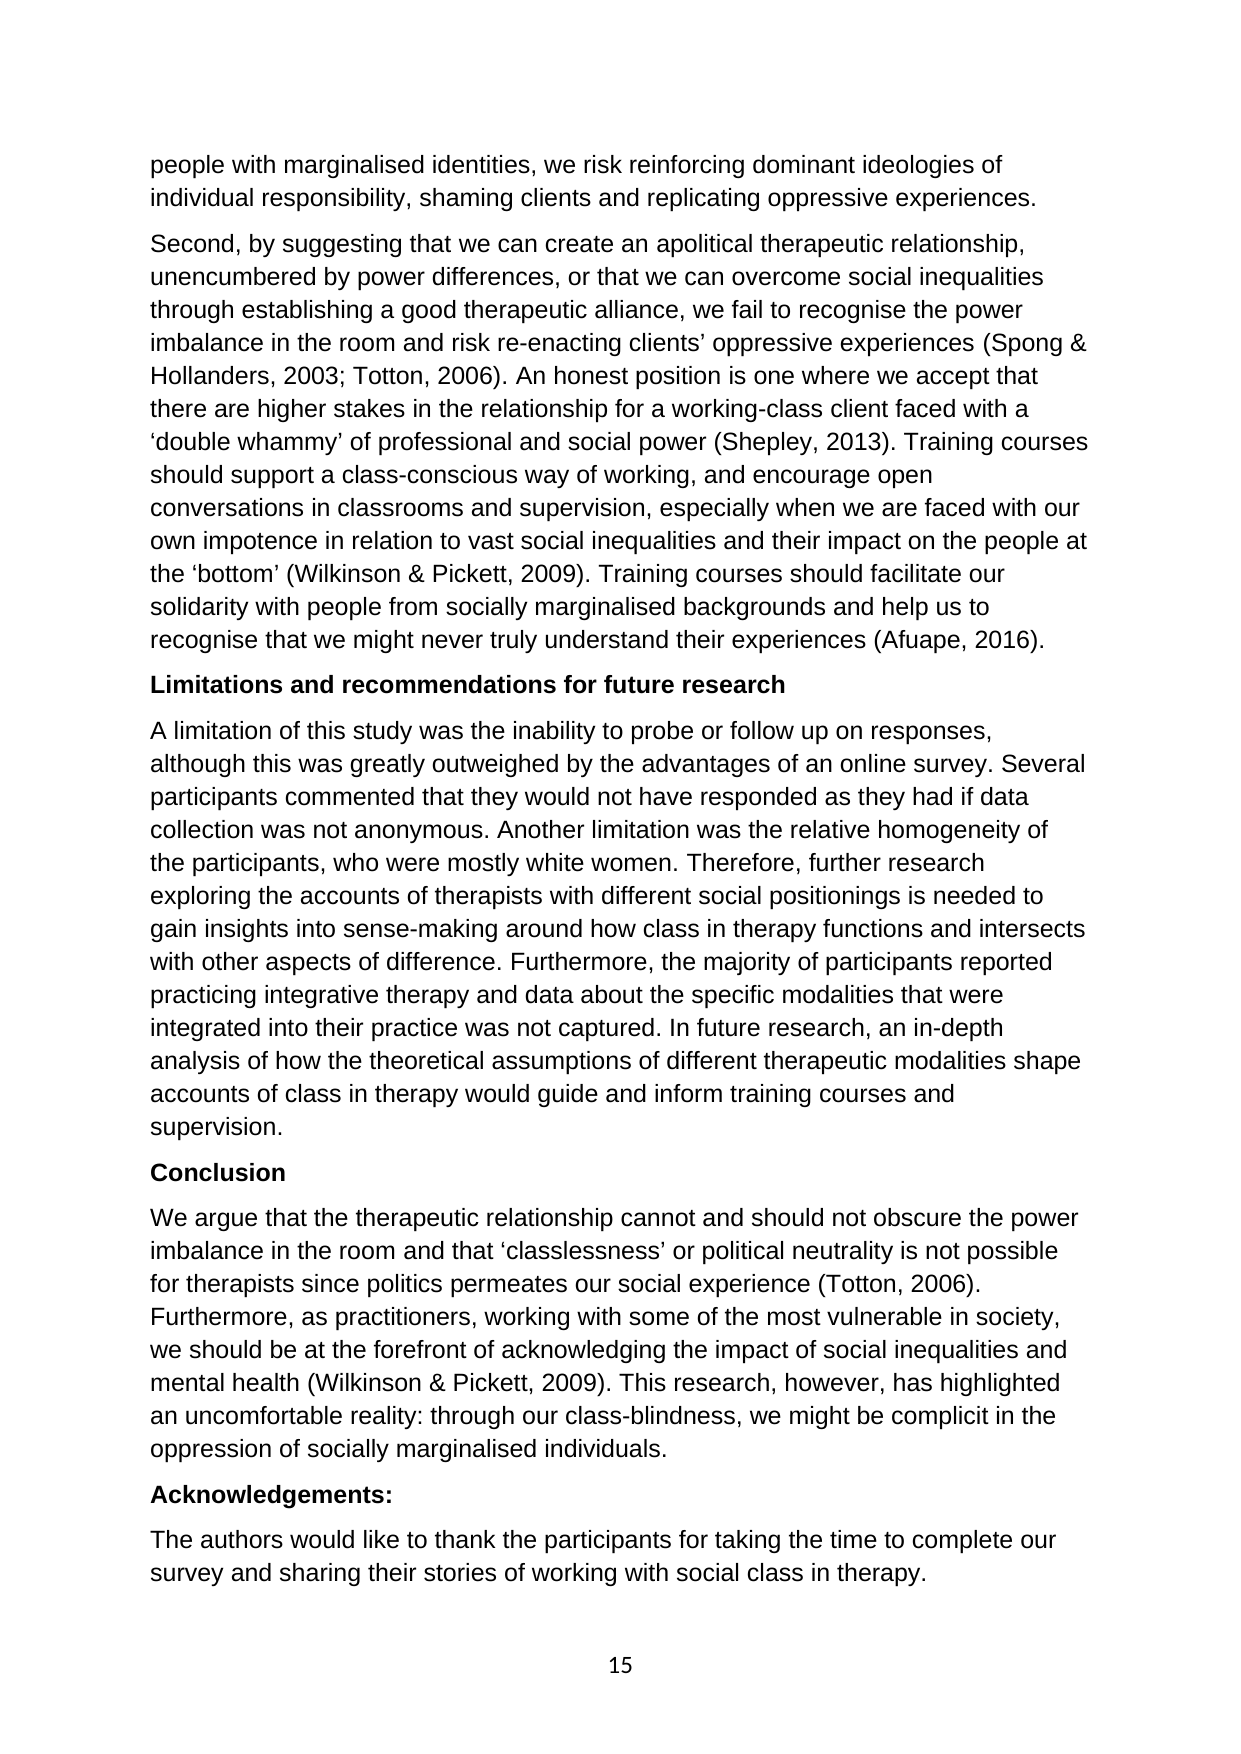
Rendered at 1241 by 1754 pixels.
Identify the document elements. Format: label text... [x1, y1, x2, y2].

text Second, by suggesting that we can create an apolitical therapeutic relationship, unencumbered by power differences, or that we can overcome social inequalities through establishing a good therapeutic alliance, we fail to recognise the power imbalance in the room and risk re-enacting clients’ oppressive experiences (Spong & Hollanders, 2003; Totton, 2006). An honest position is one where we accept that there are higher stakes in the relationship for a working-class client faced with a ‘double whammy’ of professional and social power (Shepley, 2013). Training courses should support a class-conscious way of working, and encourage open conversations in classrooms and supervision, especially when we are faced with our own impotence in relation to vast social inequalities and their impact on the people at the ‘bottom’ (Wilkinson & Pickett, 2009). Training courses should facilitate our solidarity with people from socially marginalised backgrounds and help us to recognise that we might never truly understand their experiences (Afuape, 2016). [150, 228, 1090, 653]
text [150, 150, 1090, 212]
text We argue that the therapeutic relationship cannot and should not obscure the power imbalance in the room and that ‘classlessness’ or political neutrality is not possible for therapists since politics permeates our social experience (Totton, 2006). Furthermore, as practitioners, working with some of the most vulnerable in society, we should be at the forefront of acknowledging the impact of social inequalities and mental health (Wilkinson & Pickett, 2009). This research, however, has highlighted an uncomfortable reality: through our class-blindness, we might be complicit in the oppression of socially marginalised individuals. [150, 1203, 1090, 1463]
text The authors would like to thank the participants for taking the time to complete our survey and sharing their stories of working with social class in therapy. [150, 1525, 1090, 1587]
text Conclusion [150, 1158, 1090, 1186]
text Acknowledgements: [150, 1480, 1090, 1508]
text A limitation of this study was the inability to probe or follow up on responses, although this was greatly outweighed by the advantages of an online survey. Several participants commented that they would not have responded as they had if data collection was not anonymous. Another limitation was the relative homogeneity of the participants, who were mostly white women. Therefore, further research exploring the accounts of therapists with different social positionings is needed to gain insights into sense-making around how class in therapy functions and intersects with other aspects of difference. Furthermore, the majority of participants reported practicing integrative therapy and data about the specific modalities that were integrated into their practice was not captured. In future research, an in-depth analysis of how the theoretical assumptions of different therapeutic modalities shape accounts of class in therapy would guide and inform training courses and supervision. [150, 716, 1090, 1141]
text Limitations and recommendations for future research [150, 670, 1090, 699]
